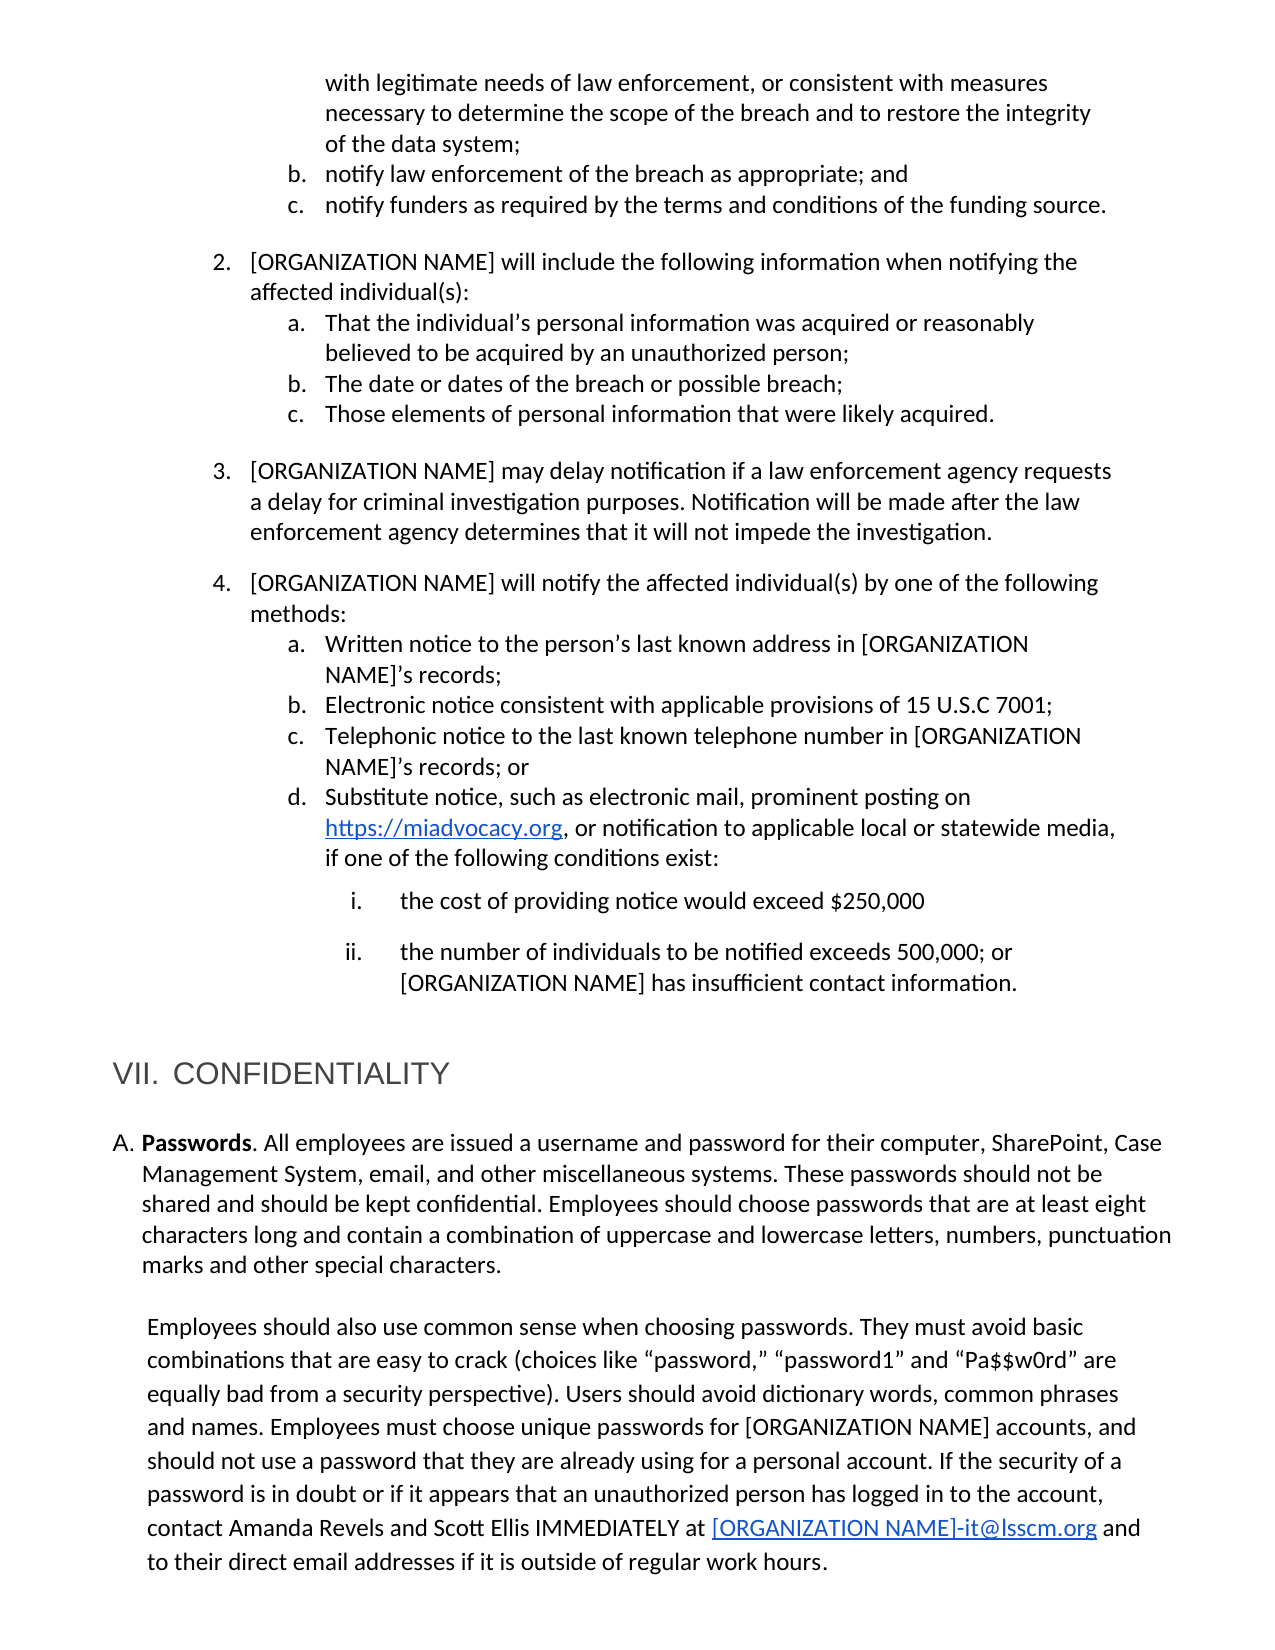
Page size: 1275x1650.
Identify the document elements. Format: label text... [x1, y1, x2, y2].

subtitle CONFIDENTIALITY [112, 1055, 1175, 1091]
list the cost of providing notice would exceed $250,000 [362, 885, 1175, 915]
list Telephonic notice to the last known telephone number in [ORGANIZATION NAME]’s records; or [287, 720, 1120, 781]
list That the individual’s personal information was acquired or reasonably believed to be acquired by an unauthorized person; [287, 307, 1120, 368]
list the number of individuals to be notified exceeds 500,000; or [ORGANIZATION NAME] has insufficient contact information. [362, 936, 1175, 997]
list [287, 67, 1096, 158]
text Employees should also use common sense when choosing passwords. They must avoid basic combinations that are easy to crack (choices like “password,” “password1” and “Pa$$w0rd” are equally bad from a security perspective). Users should avoid dictionary words, common phrases and names. Employees must choose unique passwords for [ORGANIZATION NAME] accounts, and should not use a password that they are already using for a personal account. If the security of a password is in doubt or if it appears that an unauthorized person has logged in to the account, contact Amanda Revels and Scott Ellis IMMEDIATELY at [ORGANIZATION NAME]-it@lsscm.org and to their direct email addresses if it is outside of regular work hours. [147, 1311, 1157, 1576]
list The date or dates of the breach or possible breach; [287, 368, 1120, 398]
list [ORGANIZATION NAME] may delay notification if a law enforcement agency requests a delay for criminal investigation purposes. Notification will be made after the law enforcement agency determines that it will not impede the investigation. [212, 455, 1120, 547]
list [ORGANIZATION NAME] will include the following information when notifying the affected individual(s): [212, 246, 1120, 307]
list Substitute notice, such as electronic mail, prominent posting on https://miadvocacy.org, or notification to applicable local or statewide media, if one of the following conditions exist: [287, 781, 1120, 873]
list [ORGANIZATION NAME] will notify the affected individual(s) by one of the following methods: [212, 567, 1120, 628]
list Those elements of personal information that were likely acquired. [287, 398, 1120, 455]
list Written notice to the person’s last known address in [ORGANIZATION NAME]’s records; [287, 628, 1120, 689]
list Electronic notice consistent with applicable provisions of 15 U.S.C 7001; [287, 689, 1120, 720]
list Passwords. All employees are issued a username and password for their computer, SharePoint, Case Management System, email, and other miscellaneous systems. These passwords should not be shared and should be kept confidential. Employees should choose passwords that are at least eight characters long and contain a combination of uppercase and lowercase letters, numbers, punctuation marks and other special characters. [112, 1127, 1175, 1280]
list notify law enforcement of the breach as appropriate; and [287, 158, 1175, 189]
list notify funders as required by the terms and conditions of the funding source. [287, 189, 1175, 246]
